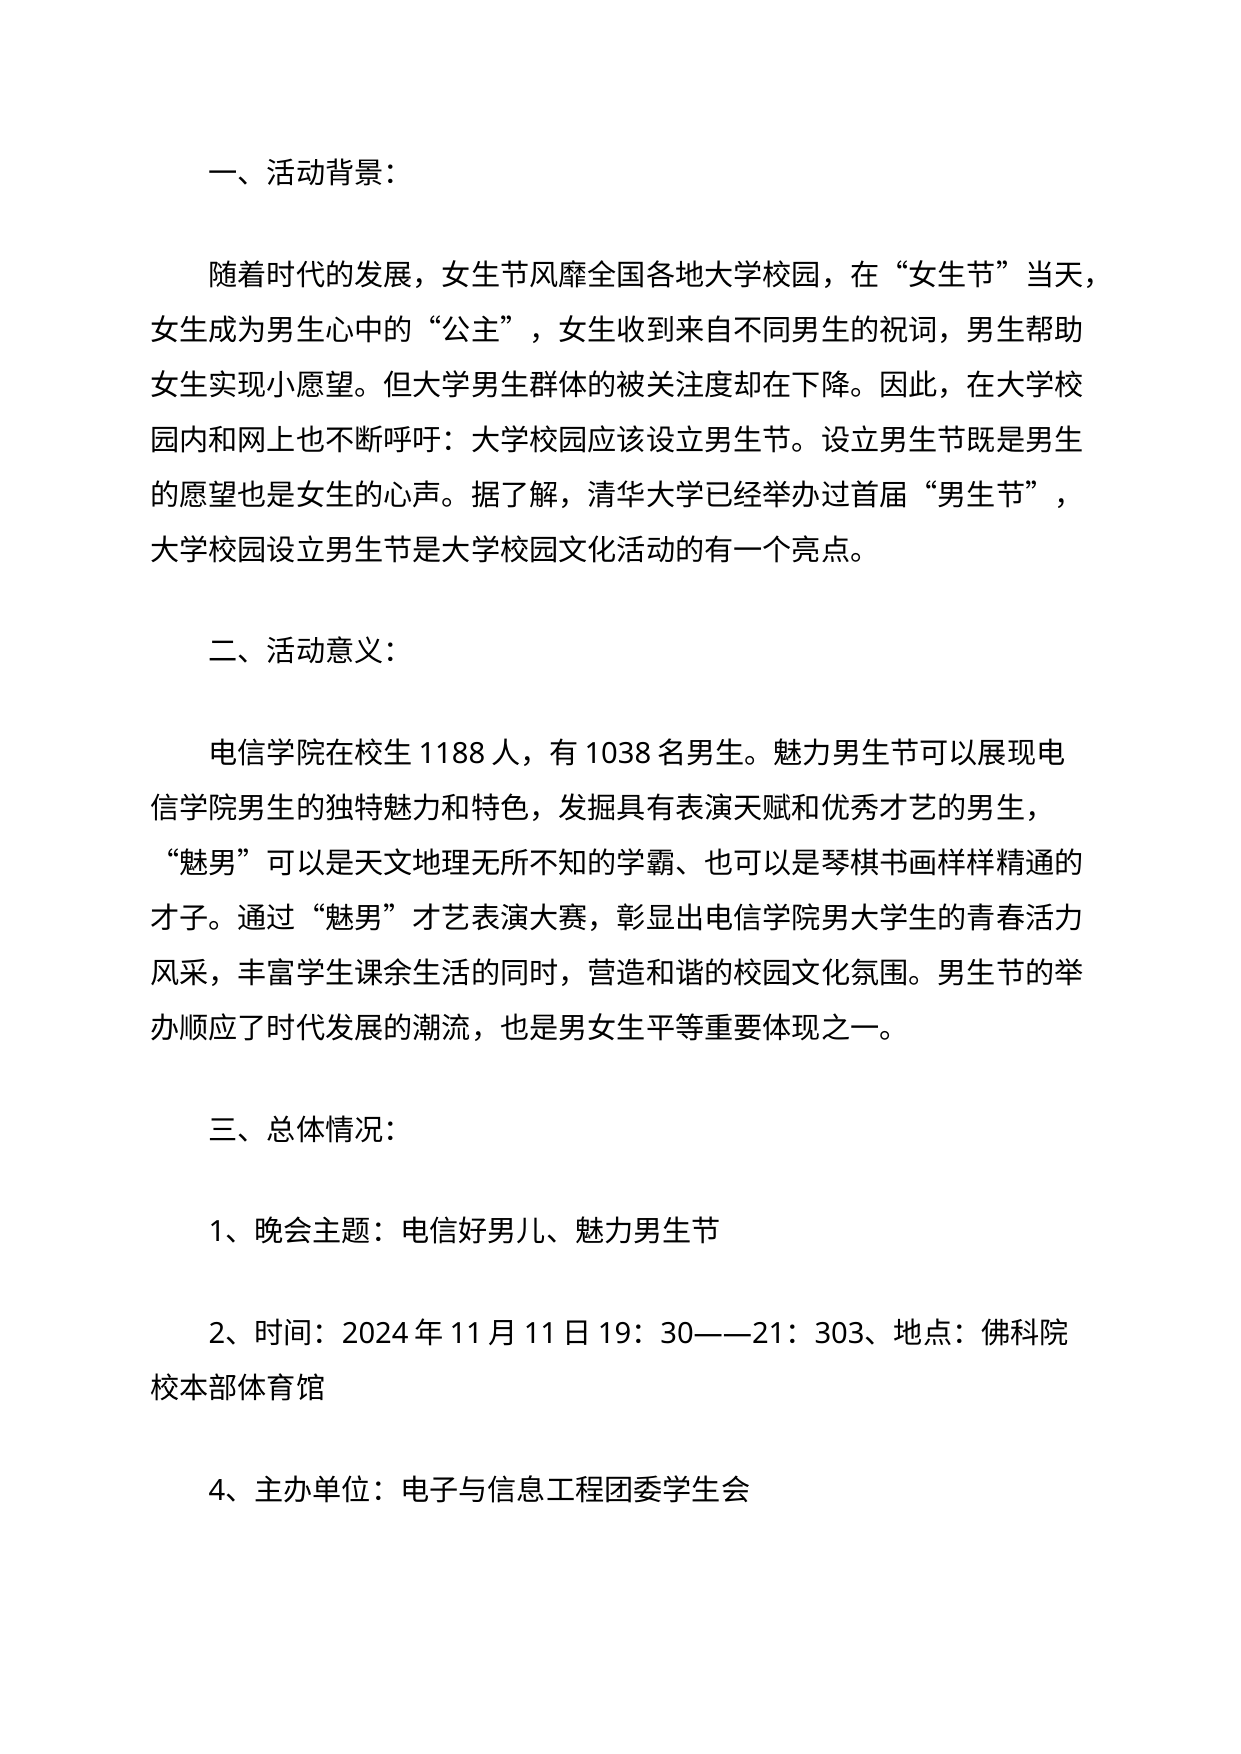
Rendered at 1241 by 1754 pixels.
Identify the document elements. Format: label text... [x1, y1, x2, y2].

text 1、晚会主题：电信好男儿、魅力男生节 [150, 1208, 1090, 1250]
text 2、时间：2024年11月11日19：30——21：303、地点：佛科院校本部体育馆 [150, 1310, 1090, 1407]
text 二、活动意义： [150, 628, 1090, 670]
text 4、主办单位：电子与信息工程团委学生会 [150, 1467, 1090, 1509]
text 一、活动背景： [150, 150, 1090, 192]
text 三、总体情况： [150, 1106, 1090, 1148]
text 电信学院在校生1188人，有1038名男生。魅力男生节可以展现电信学院男生的独特魅力和特色，发掘具有表演天赋和优秀才艺的男生，“魅男”可以是天文地理无所不知的学霸、也可以是琴棋书画样样精通的才子。通过“魅男”才艺表演大赛，彰显出电信学院男大学生的青春活力风采，丰富学生课余生活的同时，营造和谐的校园文化氛围。男生节的举办顺应了时代发展的潮流，也是男女生平等重要体现之一。 [150, 730, 1090, 1047]
text 随着时代的发展，女生节风靡全国各地大学校园，在“女生节”当天，女生成为男生心中的“公主”，女生收到来自不同男生的祝词，男生帮助女生实现小愿望。但大学男生群体的被关注度却在下降。因此，在大学校园内和网上也不断呼吁：大学校园应该设立男生节。设立男生节既是男生的愿望也是女生的心声。据了解，清华大学已经举办过首届“男生节”，大学校园设立男生节是大学校园文化活动的有一个亮点。 [150, 252, 1090, 568]
